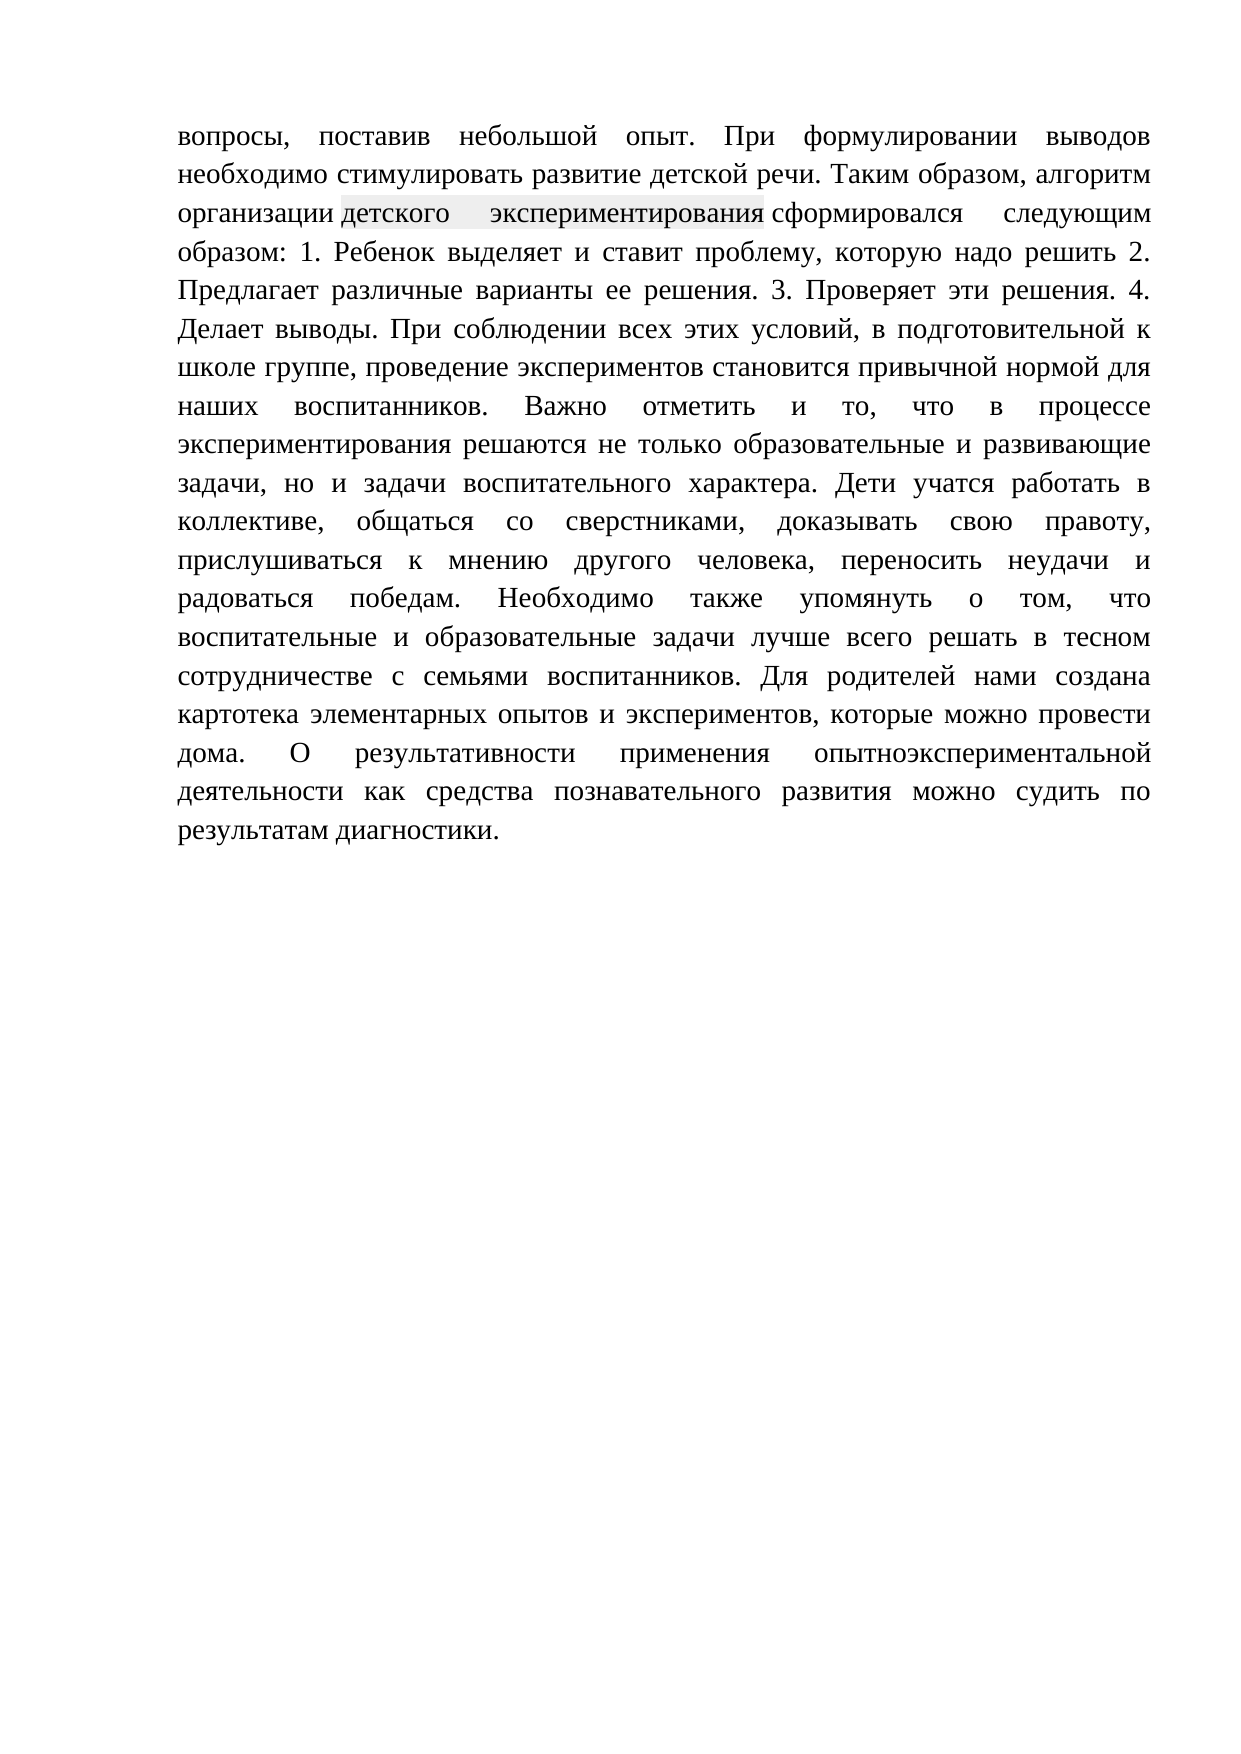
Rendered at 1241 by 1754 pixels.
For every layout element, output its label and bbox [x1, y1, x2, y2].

text [177, 118, 1152, 845]
